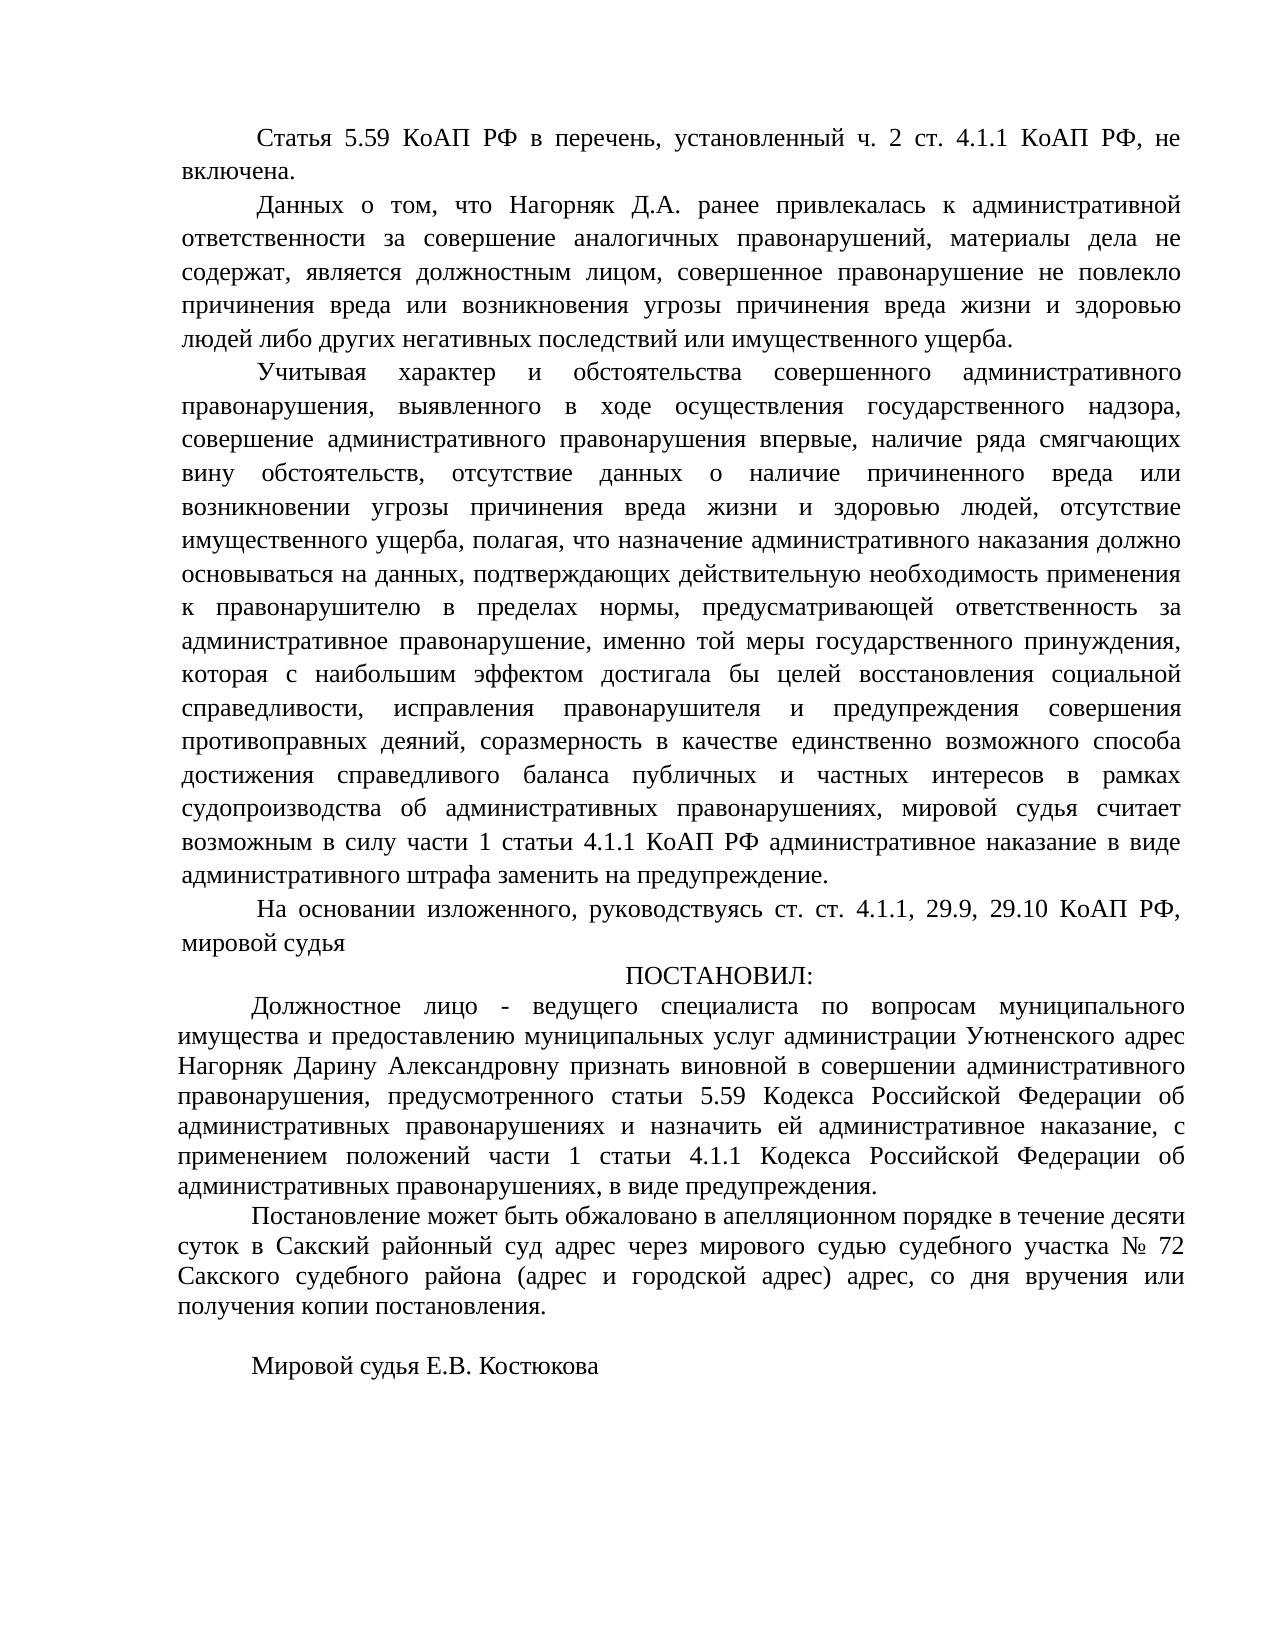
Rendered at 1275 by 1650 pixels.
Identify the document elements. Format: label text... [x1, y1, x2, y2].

text Данных о том, что Нагорняк Д.А. ранее привлекалась к административной ответственности за совершение аналогичных правонарушений, материалы дела не содержат, является должностным лицом, совершенное правонарушение не повлекло причинения вреда или возникновения угрозы причинения вреда жизни и здоровью людей либо других негативных последствий или имущественного ущерба. [181, 185, 1182, 353]
text Должностное лицо - ведущего специалиста по вопросам муниципального имущества и предоставлению муниципальных услуг администрации Уютненского адрес Нагорняк Дарину Александровну признать виновной в совершении административного правонарушения, предусмотренного статьи 5.59 Кодекса Российской Федерации об административных правонарушениях и назначить ей административное наказание, с применением положений части 1 статьи 4.1.1 Кодекса Российской Федерации об административных правонарушениях, в виде предупреждения. [177, 990, 1186, 1200]
text ПОСТАНОВИЛ: [181, 957, 1182, 990]
subtitle Мировой судья Е.В. Костюкова [177, 1350, 1186, 1380]
text На основании изложенного, руководствуясь ст. ст. 4.1.1, 29.9, 29.10 КоАП РФ, мировой судья [181, 889, 1182, 957]
text Статья 5.59 КоАП РФ в перечень, установленный ч. 2 ст. 4.1.1 КоАП РФ, не включена. [181, 118, 1182, 185]
text Постановление может быть обжаловано в апелляционном порядке в течение десяти суток в Сакский районный суд адрес через мирового судью судебного участка № 72 Сакского судебного района (адрес и городской адрес) адрес, со дня вручения или получения копии постановления. [177, 1200, 1186, 1320]
text Учитывая характер и обстоятельства совершенного административного правонарушения, выявленного в ходе осуществления государственного надзора, совершение административного правонарушения впервые, наличие ряда смягчающих вину обстоятельств, отсутствие данных о наличие причиненного вреда или возникновении угрозы причинения вреда жизни и здоровью людей, отсутствие имущественного ущерба, полагая, что назначение административного наказания должно основываться на данных, подтверждающих действительную необходимость применения к правонарушителю в пределах нормы, предусматривающей ответственность за административное правонарушение, именно той меры государственного принуждения, которая с наибольшим эффектом достигала бы целей восстановления социальной справедливости, исправления правонарушителя и предупреждения совершения противоправных деяний, соразмерность в качестве единственно возможного способа достижения справедливого баланса публичных и частных интересов в рамках судопроизводства об административных правонарушениях, мировой судья считает возможным в силу части 1 статьи 4.1.1 КоАП РФ административное наказание в виде административного штрафа заменить на предупреждение. [181, 353, 1182, 889]
